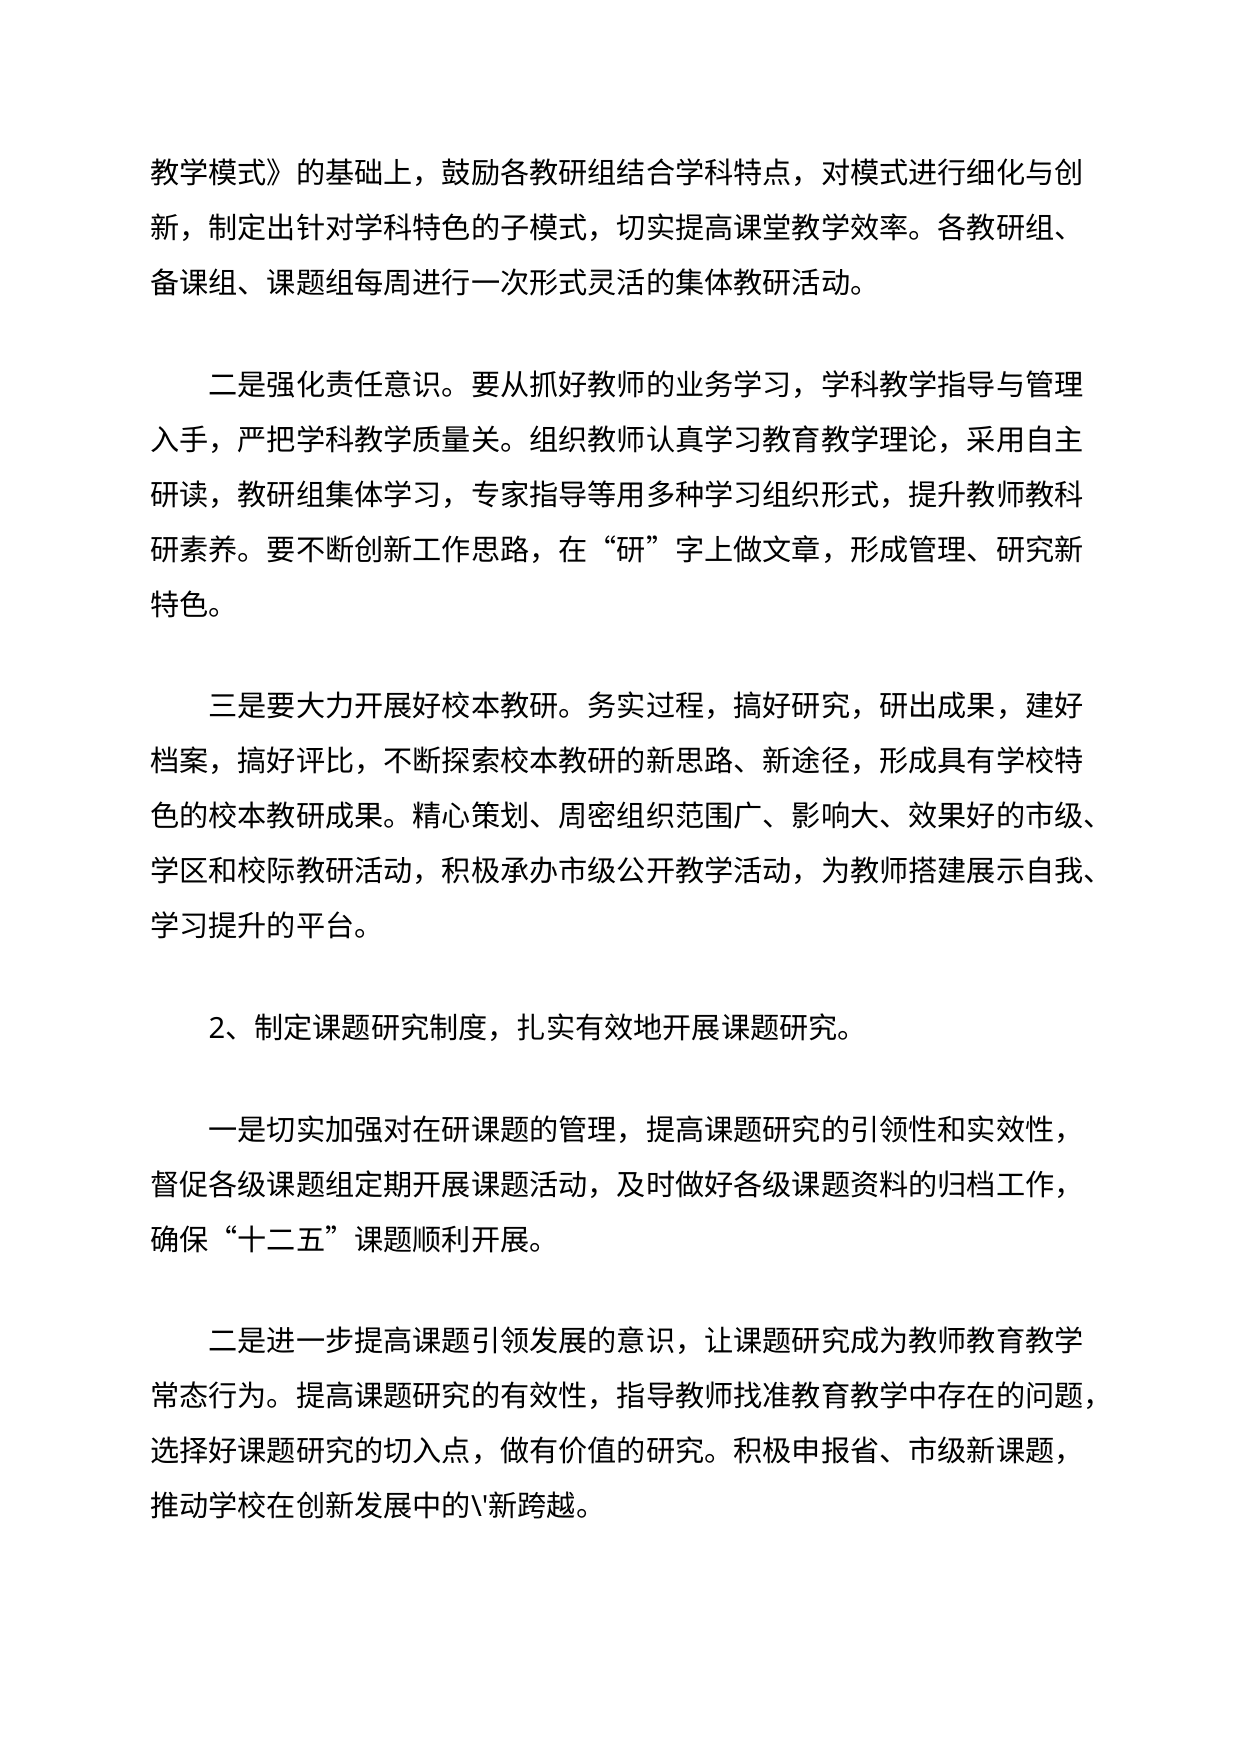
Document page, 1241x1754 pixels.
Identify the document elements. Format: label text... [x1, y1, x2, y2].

text 2、制定课题研究制度，扎实有效地开展课题研究。 [150, 1004, 1090, 1047]
text 二是强化责任意识。要从抓好教师的业务学习，学科教学指导与管理入手，严把学科教学质量关。组织教师认真学习教育教学理论，采用自主研读，教研组集体学习，专家指导等用多种学习组织形式，提升教师教科研素养。要不断创新工作思路，在“研”字上做文章，形成管理、研究新特色。 [150, 362, 1090, 623]
text 二是进一步提高课题引领发展的意识，让课题研究成为教师教育教学常态行为。提高课题研究的有效性，指导教师找准教育教学中存在的问题，选择好课题研究的切入点，做有价值的研究。积极申报省、市级新课题，推动学校在创新发展中的\'新跨越。 [150, 1318, 1090, 1525]
text 一是切实加强对在研课题的管理，提高课题研究的引领性和实效性，督促各级课题组定期开展课题活动，及时做好各级课题资料的归档工作，确保“十二五”课题顺利开展。 [150, 1106, 1090, 1258]
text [150, 150, 1090, 302]
text 三是要大力开展好校本教研。务实过程，搞好研究，研出成果，建好档案，搞好评比，不断探索校本教研的新思路、新途径，形成具有学校特色的校本教研成果。精心策划、周密组织范围广、影响大、效果好的市级、学区和校际教研活动，积极承办市级公开教学活动，为教师搭建展示自我、学习提升的平台。 [150, 683, 1090, 945]
